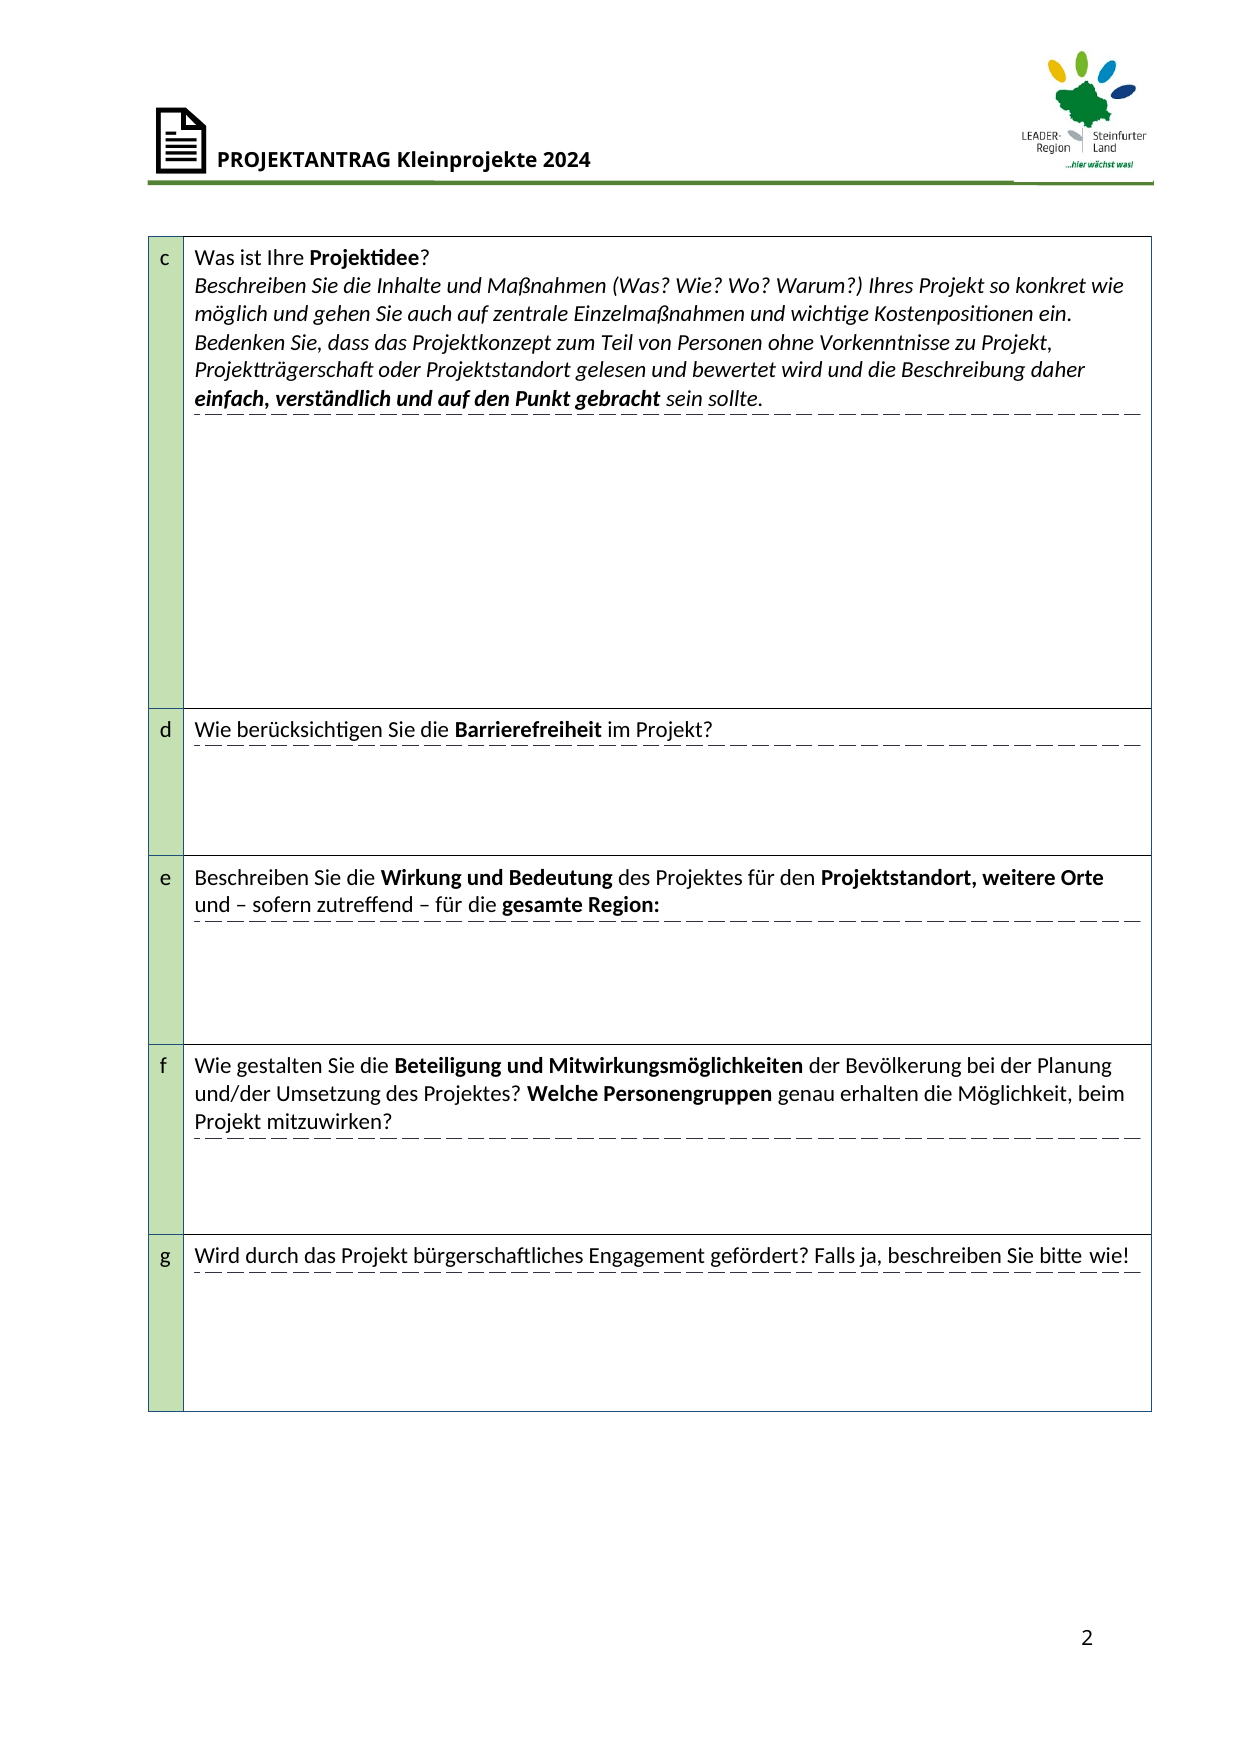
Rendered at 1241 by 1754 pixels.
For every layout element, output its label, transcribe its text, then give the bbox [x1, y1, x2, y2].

table_cell e [149, 856, 183, 1044]
picture [148, 101, 212, 177]
table_cell c [149, 237, 183, 708]
table_cell Was ist Ihre Projektidee? Beschreiben Sie die Inhalte und Maßnahmen (Was? Wie? Wo? Warum?) Ihres Projekt so konkret wie möglich und gehen Sie auch auf zentrale Einzelmaßnahmen und wichtige Kostenpositionen ein. Bedenken Sie, dass das Projektkonzept zum Teil von Personen ohne Vorkenntnisse zu Projekt, Projektträgerschaft oder Projektstandort gelesen und bewertet wird und die Beschreibung daher einfach, verständlich und auf den Punkt gebracht sein sollte. [184, 237, 1151, 708]
table_cell f [149, 1045, 183, 1234]
table_cell Wie berücksichtigen Sie die Barrierefreiheit im Projekt? [184, 709, 1151, 855]
table_cell Wird durch das Projekt bürgerschaftliches Engagement gefördert? Falls ja, beschreiben Sie bitte wie! [184, 1235, 1151, 1411]
table_cell Beschreiben Sie die Wirkung und Bedeutung des Projektes für den Projektstandort, weitere Orte und – sofern zutreffend – für die gesamte Region: [184, 856, 1151, 1044]
table_cell g [149, 1235, 183, 1411]
picture [1012, 39, 1153, 180]
table_cell d [149, 709, 183, 855]
table_cell Wie gestalten Sie die Beteiligung und Mitwirkungsmöglichkeiten der Bevölkerung bei der Planung und/der Umsetzung des Projektes? Welche Personengruppen genau erhalten die Möglichkeit, beim Projekt mitzuwirken? [184, 1045, 1151, 1234]
